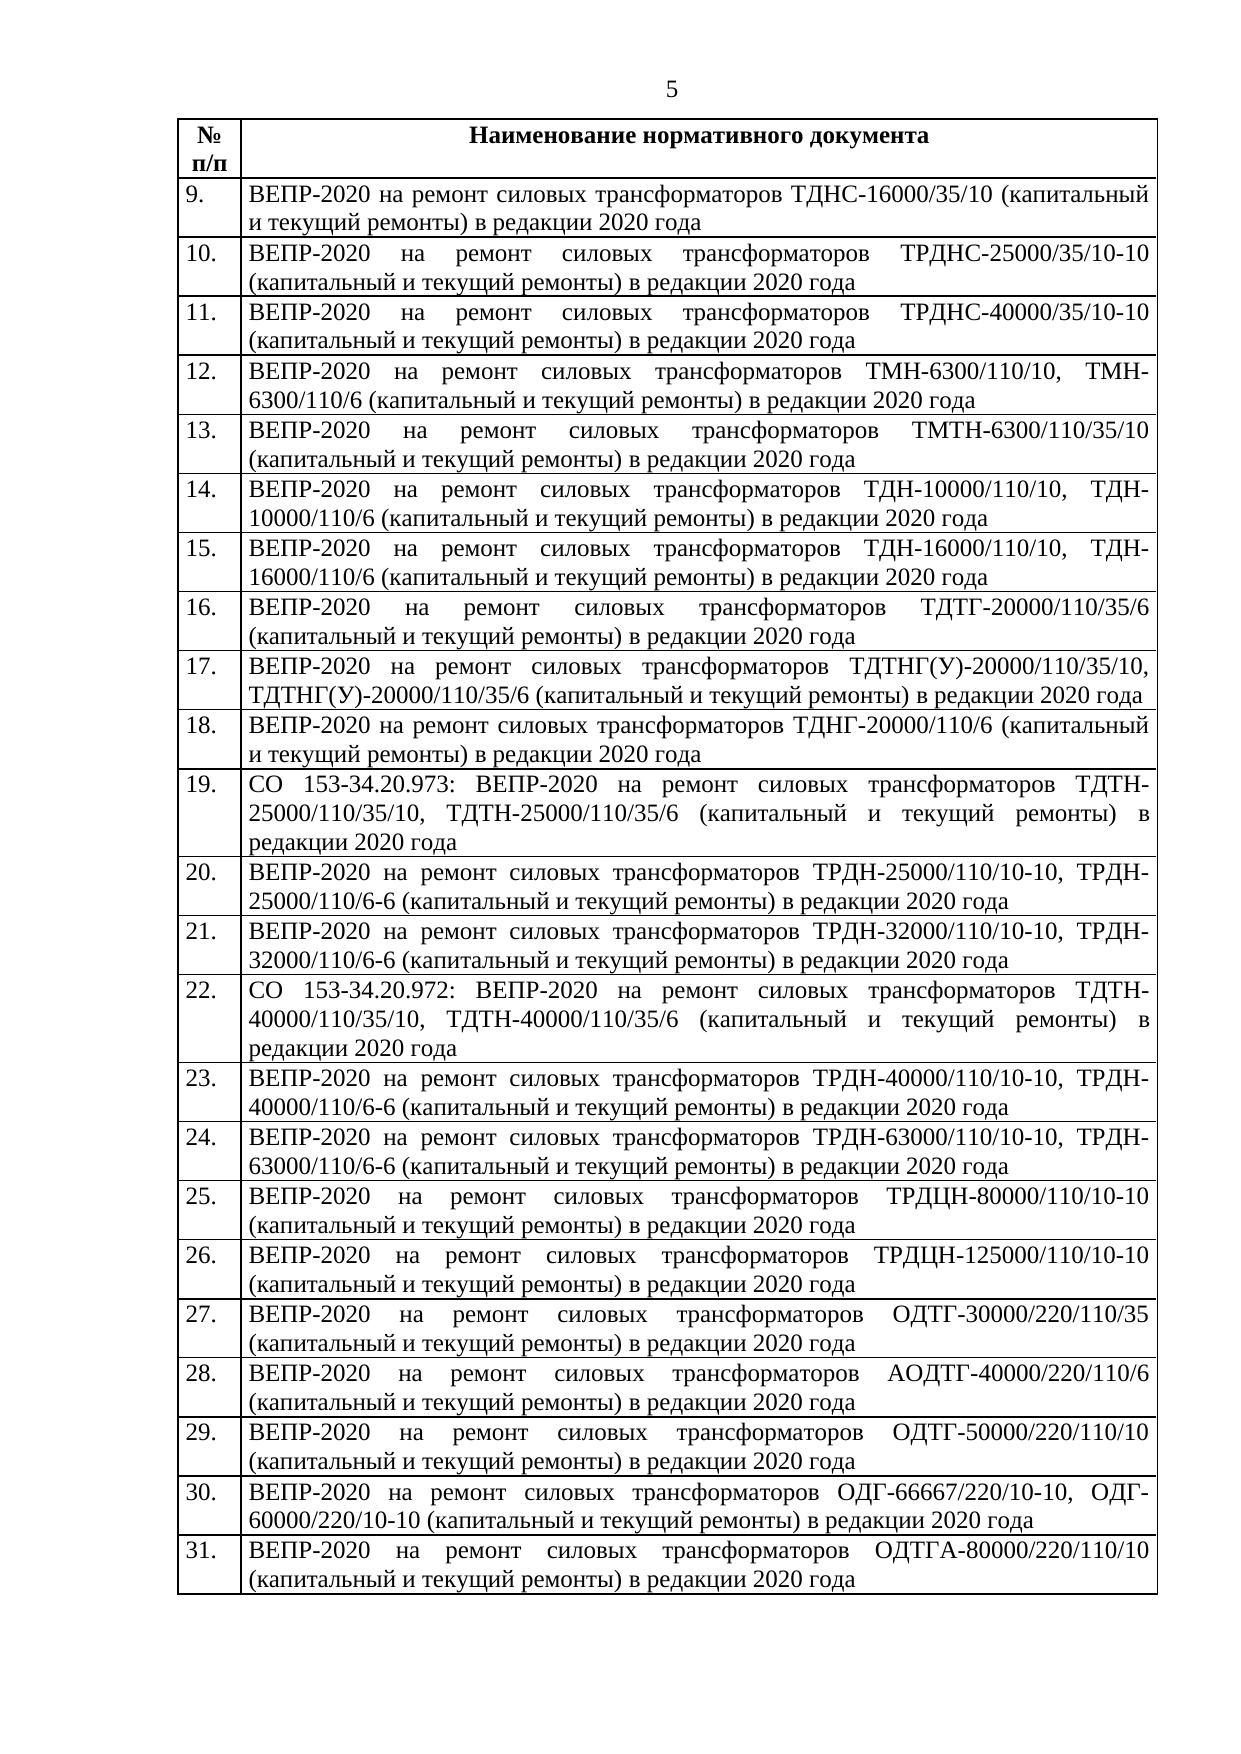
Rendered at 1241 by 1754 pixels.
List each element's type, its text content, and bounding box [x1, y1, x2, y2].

table_cell [179, 356, 240, 413]
table_cell ВЕПР-2020 на ремонт силовых трансформаторов ТДНС-16000/35/10 (капитальный и текущий ремонты) в редакции 2020 года [242, 177, 1157, 236]
table_cell [179, 1300, 240, 1357]
table_cell ВЕПР-2020 на ремонт силовых трансформаторов ТРДН-63000/110/10-10, ТРДН-63000/110/6-6 (капитальный и текущий ремонты) в редакции 2020 года [242, 1121, 1157, 1180]
table_cell ВЕПР-2020 на ремонт силовых трансформаторов ТРДЦН-125000/110/10-10 (капитальный и текущий ремонты) в редакции 2020 года [242, 1239, 1157, 1298]
table_cell ВЕПР-2020 на ремонт силовых трансформаторов ОДГ-66667/220/10-10, ОДГ-60000/220/10-10 (капитальный и текущий ремонты) в редакции 2020 года [242, 1475, 1157, 1534]
table_cell [179, 1477, 240, 1534]
table_cell ВЕПР-2020 на ремонт силовых трансформаторов ТДН-10000/110/10, ТДН-10000/110/6 (капитальный и текущий ремонты) в редакции 2020 года [242, 473, 1157, 532]
table_cell [179, 975, 240, 1062]
table_cell [179, 1181, 240, 1239]
table_cell ВЕПР-2020 на ремонт силовых трансформаторов ОДТГ-30000/220/110/35 (капитальный и текущий ремонты) в редакции 2020 года [242, 1298, 1157, 1357]
table_cell [179, 415, 240, 472]
table_cell [179, 1536, 240, 1593]
table_cell ВЕПР-2020 на ремонт силовых трансформаторов ОДТГА-80000/220/110/10 (капитальный и текущий ремонты) в редакции 2020 года [242, 1534, 1157, 1593]
table_cell [179, 916, 240, 974]
table_cell [179, 179, 240, 236]
table_cell [179, 1418, 240, 1475]
table_cell СО 153-34.20.972: ВЕПР-2020 на ремонт силовых трансформаторов ТДТН-40000/110/35/10, ТДТН-40000/110/35/6 (капитальный и текущий ремонты) в редакции 2020 года [242, 974, 1157, 1062]
table_cell [179, 1358, 240, 1416]
table_cell [179, 1063, 240, 1121]
table_cell [179, 857, 240, 915]
table_cell ВЕПР-2020 на ремонт силовых трансформаторов ТДНГ-20000/110/6 (капитальный и текущий ремонты) в редакции 2020 года [242, 709, 1157, 768]
table_cell [179, 770, 240, 856]
table_cell ВЕПР-2020 на ремонт силовых трансформаторов ТРДНС-25000/35/10-10 (капитальный и текущий ремонты) в редакции 2020 года [242, 236, 1157, 295]
table_cell ВЕПР-2020 на ремонт силовых трансформаторов ТРДНС-40000/35/10-10 (капитальный и текущий ремонты) в редакции 2020 года [242, 295, 1157, 354]
table_cell ВЕПР-2020 на ремонт силовых трансформаторов ТМН-6300/110/10, ТМН-6300/110/6 (капитальный и текущий ремонты) в редакции 2020 года [242, 354, 1157, 413]
table_cell ВЕПР-2020 на ремонт силовых трансформаторов ОДТГ-50000/220/110/10 (капитальный и текущий ремонты) в редакции 2020 года [242, 1416, 1157, 1475]
table_cell [179, 651, 240, 709]
table_header Наименование нормативного документа [242, 120, 1157, 177]
table_cell [179, 533, 240, 591]
table_cell ВЕПР-2020 на ремонт силовых трансформаторов ТМТН-6300/110/35/10 (капитальный и текущий ремонты) в редакции 2020 года [242, 414, 1157, 472]
table_cell [179, 1122, 240, 1180]
table_cell ВЕПР-2020 на ремонт силовых трансформаторов ТРДН-25000/110/10-10, ТРДН-25000/110/6-6 (капитальный и текущий ремонты) в редакции 2020 года [242, 856, 1157, 915]
table_cell ВЕПР-2020 на ремонт силовых трансформаторов ТРДЦН-80000/110/10-10 (капитальный и текущий ремонты) в редакции 2020 года [242, 1180, 1157, 1239]
table_cell [179, 297, 240, 354]
table_cell ВЕПР-2020 на ремонт силовых трансформаторов ТРДН-32000/110/10-10, ТРДН-32000/110/6-6 (капитальный и текущий ремонты) в редакции 2020 года [242, 915, 1157, 974]
table_cell ВЕПР-2020 на ремонт силовых трансформаторов ТДТГ-20000/110/35/6 (капитальный и текущий ремонты) в редакции 2020 года [242, 591, 1157, 650]
table_cell [179, 238, 240, 295]
table_cell ВЕПР-2020 на ремонт силовых трансформаторов ТДТНГ(У)-20000/110/35/10, ТДТНГ(У)-20000/110/35/6 (капитальный и текущий ремонты) в редакции 2020 года [242, 650, 1157, 709]
table_cell ВЕПР-2020 на ремонт силовых трансформаторов ТДН-16000/110/10, ТДН-16000/110/6 (капитальный и текущий ремонты) в редакции 2020 года [242, 532, 1157, 591]
table_cell ВЕПР-2020 на ремонт силовых трансформаторов АОДТГ-40000/220/110/6 (капитальный и текущий ремонты) в редакции 2020 года [242, 1357, 1157, 1416]
table_cell [179, 474, 240, 532]
table_cell ВЕПР-2020 на ремонт силовых трансформаторов ТРДН-40000/110/10-10, ТРДН-40000/110/6-6 (капитальный и текущий ремонты) в редакции 2020 года [242, 1062, 1157, 1121]
table_cell [179, 592, 240, 650]
table_cell [179, 710, 240, 768]
table_cell [179, 1240, 240, 1298]
table_cell СО 153-34.20.973: ВЕПР-2020 на ремонт силовых трансформаторов ТДТН-25000/110/35/10, ТДТН-25000/110/35/6 (капитальный и текущий ремонты) в редакции 2020 года [242, 768, 1157, 856]
table_header № п/п [179, 120, 240, 177]
